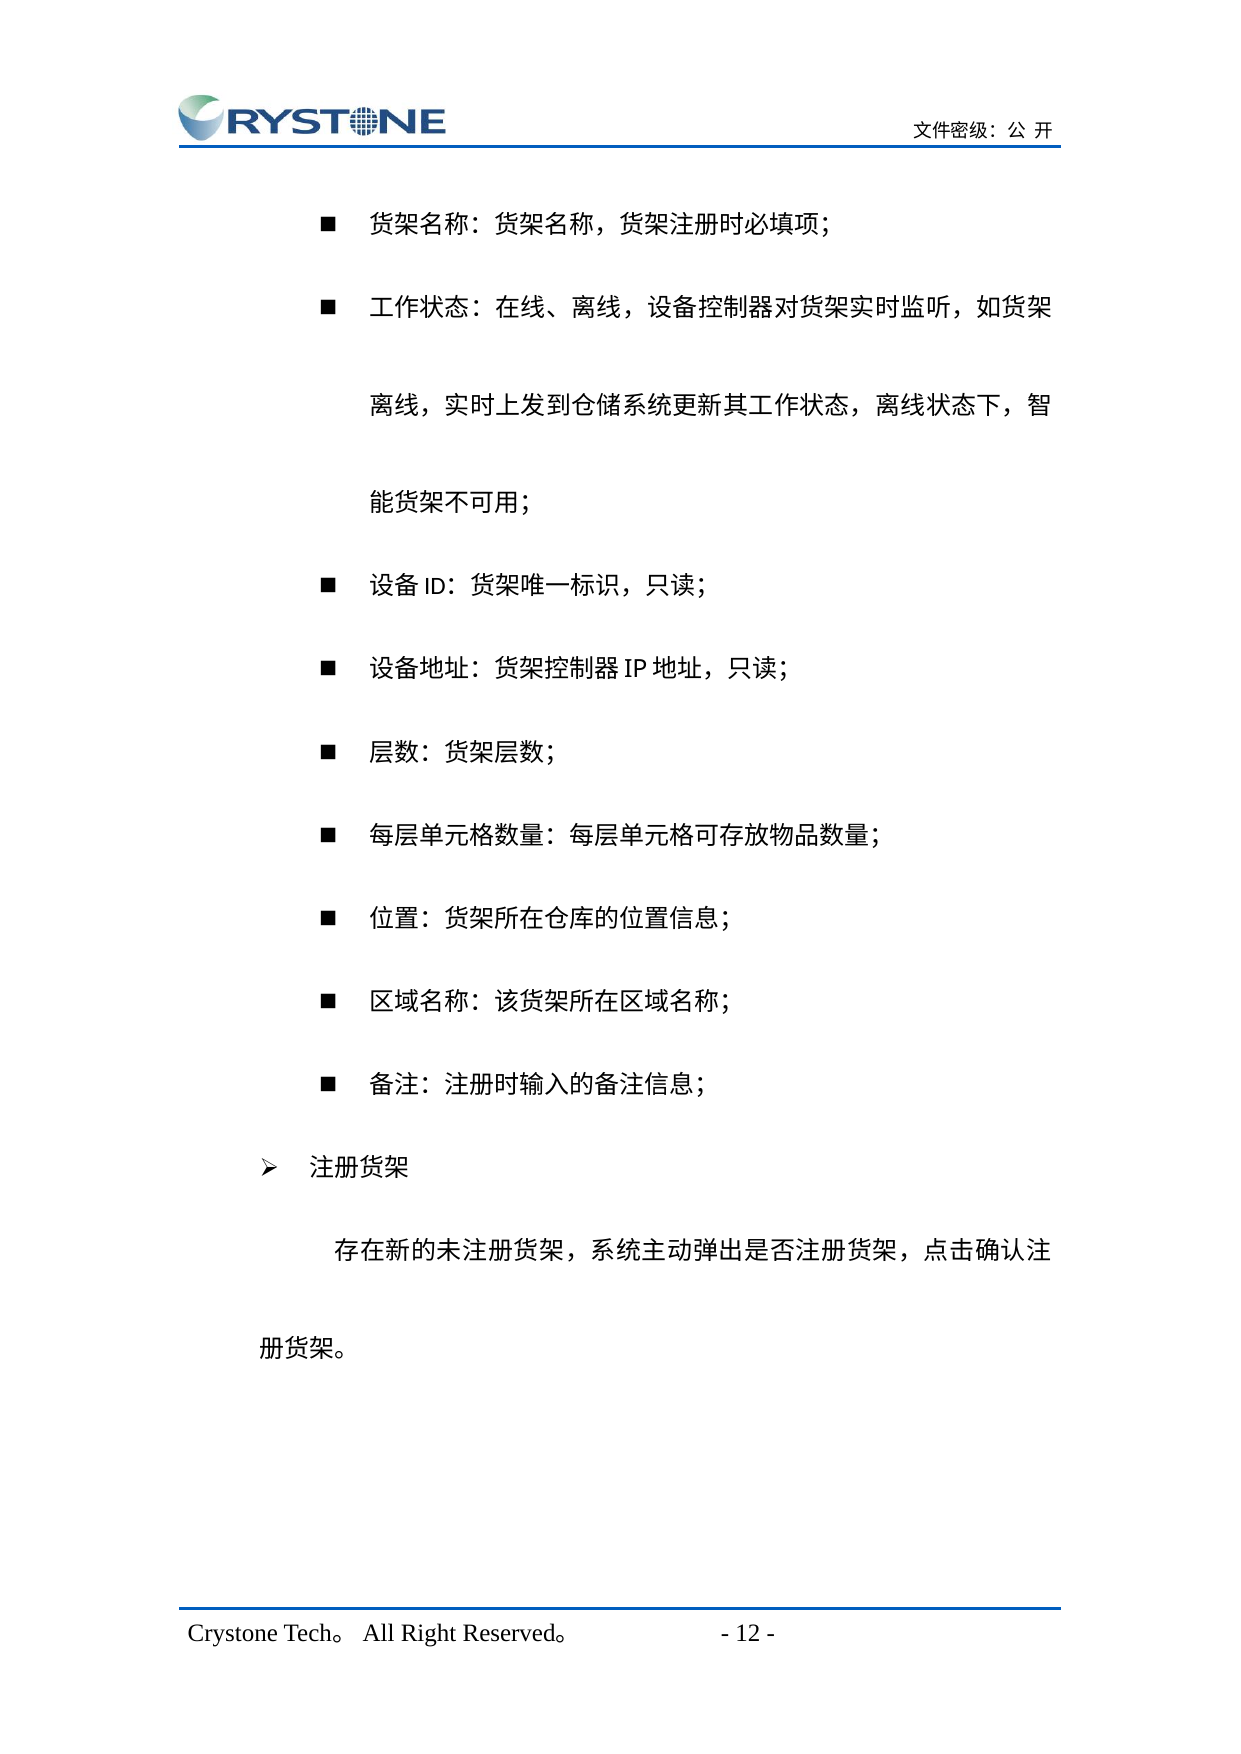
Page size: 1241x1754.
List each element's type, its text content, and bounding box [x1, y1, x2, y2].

list 货架名称：货架名称，货架注册时必填项； [319, 190, 1053, 255]
picture [172, 90, 454, 145]
list 位置：货架所在仓库的位置信息； [319, 884, 1053, 949]
list 备注：注册时输入的备注信息； [319, 1050, 1053, 1115]
list 设备ID：货架唯一标识，只读； [319, 551, 1053, 616]
list 区域名称：该货架所在区域名称； [319, 967, 1053, 1032]
list 工作状态：在线、离线，设备控制器对货架实时监听，如货架离线，实时上发到仓储系统更新其工作状态，离线状态下，智能货架不可用； [319, 273, 1053, 533]
list 设备地址：货架控制器IP地址，只读； [319, 634, 1053, 699]
list 存在新的未注册货架，系统主动弹出是否注册货架，点击确认注册货架。 [259, 1216, 1053, 1379]
list 层数：货架层数； [319, 718, 1053, 783]
list 注册货架 [259, 1133, 1053, 1198]
list 每层单元格数量：每层单元格可存放物品数量； [319, 801, 1053, 866]
